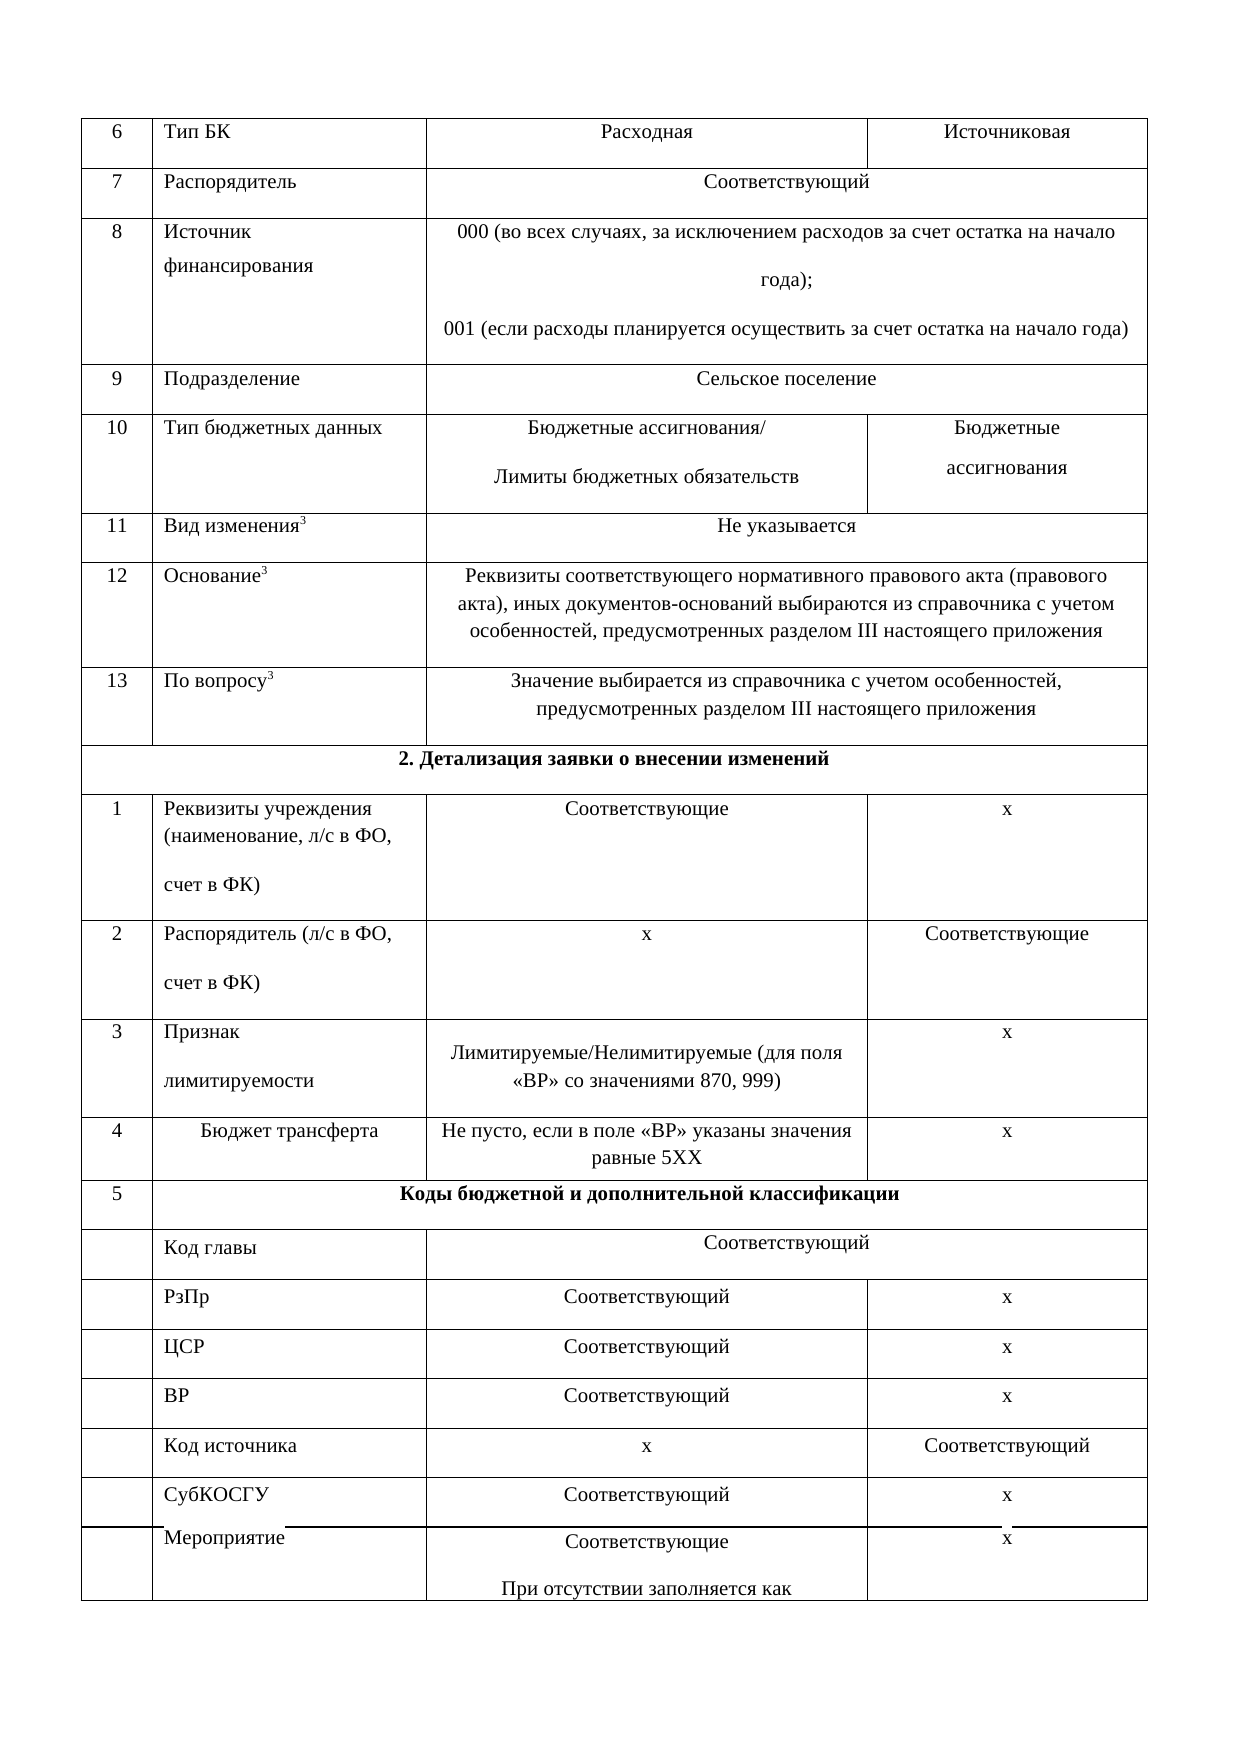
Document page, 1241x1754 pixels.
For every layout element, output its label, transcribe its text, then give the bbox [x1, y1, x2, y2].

table_cell Реквизиты соответствующего нормативного правового акта (правового акта), иных документов-оснований выбираются из справочника с учетом особенностей, предусмотренных разделом III настоящего приложения [427, 563, 1147, 667]
table_cell х [868, 1020, 1147, 1117]
table_cell Бюджет трансферта [153, 1118, 426, 1179]
table_cell Соответствующий [427, 1280, 867, 1328]
table_cell х [868, 1280, 1147, 1328]
table_cell 11 [82, 514, 152, 562]
table_cell РзПр [153, 1280, 426, 1328]
table_cell 2. Детализация заявки о внесении изменений [82, 746, 1147, 794]
table_cell [82, 1379, 152, 1427]
table_cell х [427, 921, 867, 1018]
table_cell Подразделение [153, 365, 426, 414]
table_cell СубКОСГУ [153, 1478, 426, 1526]
table_cell Распорядитель [153, 169, 426, 218]
table_cell 8 [82, 219, 152, 364]
table_cell х [868, 1330, 1147, 1378]
table_cell Коды бюджетной и дополнительной классификации [153, 1181, 1147, 1229]
table_cell Не пусто, если в поле «ВР» указаны значения равные 5XX [427, 1118, 867, 1179]
table_cell Расходная [427, 119, 867, 168]
table_cell Тип бюджетных данных [153, 415, 426, 512]
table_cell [427, 1528, 867, 1600]
table_cell Источник финансирования [153, 219, 426, 364]
table_cell 5 [82, 1181, 152, 1229]
table_cell 13 [82, 668, 152, 744]
table_cell 1 [82, 795, 152, 920]
table_cell 4 [82, 1118, 152, 1179]
table_cell Признак лимитируемости [153, 1020, 426, 1117]
table_cell Распорядитель (л/с в ФО, счет в ФК) [153, 921, 426, 1018]
table_cell Код источника [153, 1429, 426, 1477]
table_cell 10 [82, 415, 152, 512]
table_cell 7 [82, 169, 152, 218]
table_cell 2 [82, 921, 152, 1018]
table_cell Соответствующий [427, 1230, 1147, 1279]
table_cell 12 [82, 563, 152, 667]
table_cell Тип БК [153, 119, 426, 168]
table_cell Соответствующий [427, 1330, 867, 1378]
table_cell Реквизиты учреждения (наименование, л/с в ФО, счет в ФК) [153, 795, 426, 920]
table_cell Лимитируемые/Нелимитируемые (для поля «ВР» со значениями 870, 999) [427, 1020, 867, 1117]
table_cell [82, 1429, 152, 1477]
table_cell Соответствующий [868, 1429, 1147, 1477]
table_cell Соответствующий [427, 169, 1147, 218]
table_cell Значение выбирается из справочника с учетом особенностей, предусмотренных разделом III настоящего приложения [427, 668, 1147, 744]
table_cell 000 (во всех случаях, за исключением расходов за счет остатка на начало года); 001 (если расходы планируется осуществить за счет остатка на начало года) [427, 219, 1147, 364]
table_cell Вид изменения3 [153, 514, 426, 562]
table_cell По вопросу3 [153, 668, 426, 744]
table_cell [82, 1528, 152, 1600]
table_cell Бюджетные ассигнования/ Лимиты бюджетных обязательств [427, 415, 867, 512]
table_cell 6 [82, 119, 152, 168]
table_cell х [868, 1379, 1147, 1427]
table_cell [82, 1230, 152, 1279]
table_cell [82, 1478, 152, 1526]
table_cell х [868, 1478, 1147, 1526]
table_cell [82, 1330, 152, 1378]
table_cell Соответствующий [427, 1478, 867, 1526]
table_cell [82, 1280, 152, 1328]
table_cell Мероприятие [153, 1528, 426, 1600]
table_cell ВР [153, 1379, 426, 1427]
table_cell Соответствующий [427, 1379, 867, 1427]
table_cell Соответствующие [868, 921, 1147, 1018]
table_cell Бюджетные ассигнования [868, 415, 1147, 512]
table_cell 9 [82, 365, 152, 414]
table_cell х [427, 1429, 867, 1477]
table_cell ЦСР [153, 1330, 426, 1378]
table_cell 3 [82, 1020, 152, 1117]
table_cell Источниковая [868, 119, 1147, 168]
table_cell х [868, 795, 1147, 920]
table_cell х [868, 1528, 1147, 1600]
table_cell Соответствующие [427, 795, 867, 920]
table_cell Сельское поселение [427, 365, 1147, 414]
table_cell Основание3 [153, 563, 426, 667]
table_cell х [868, 1118, 1147, 1179]
table_cell Не указывается [427, 514, 1147, 562]
table_cell Код главы [153, 1230, 426, 1279]
